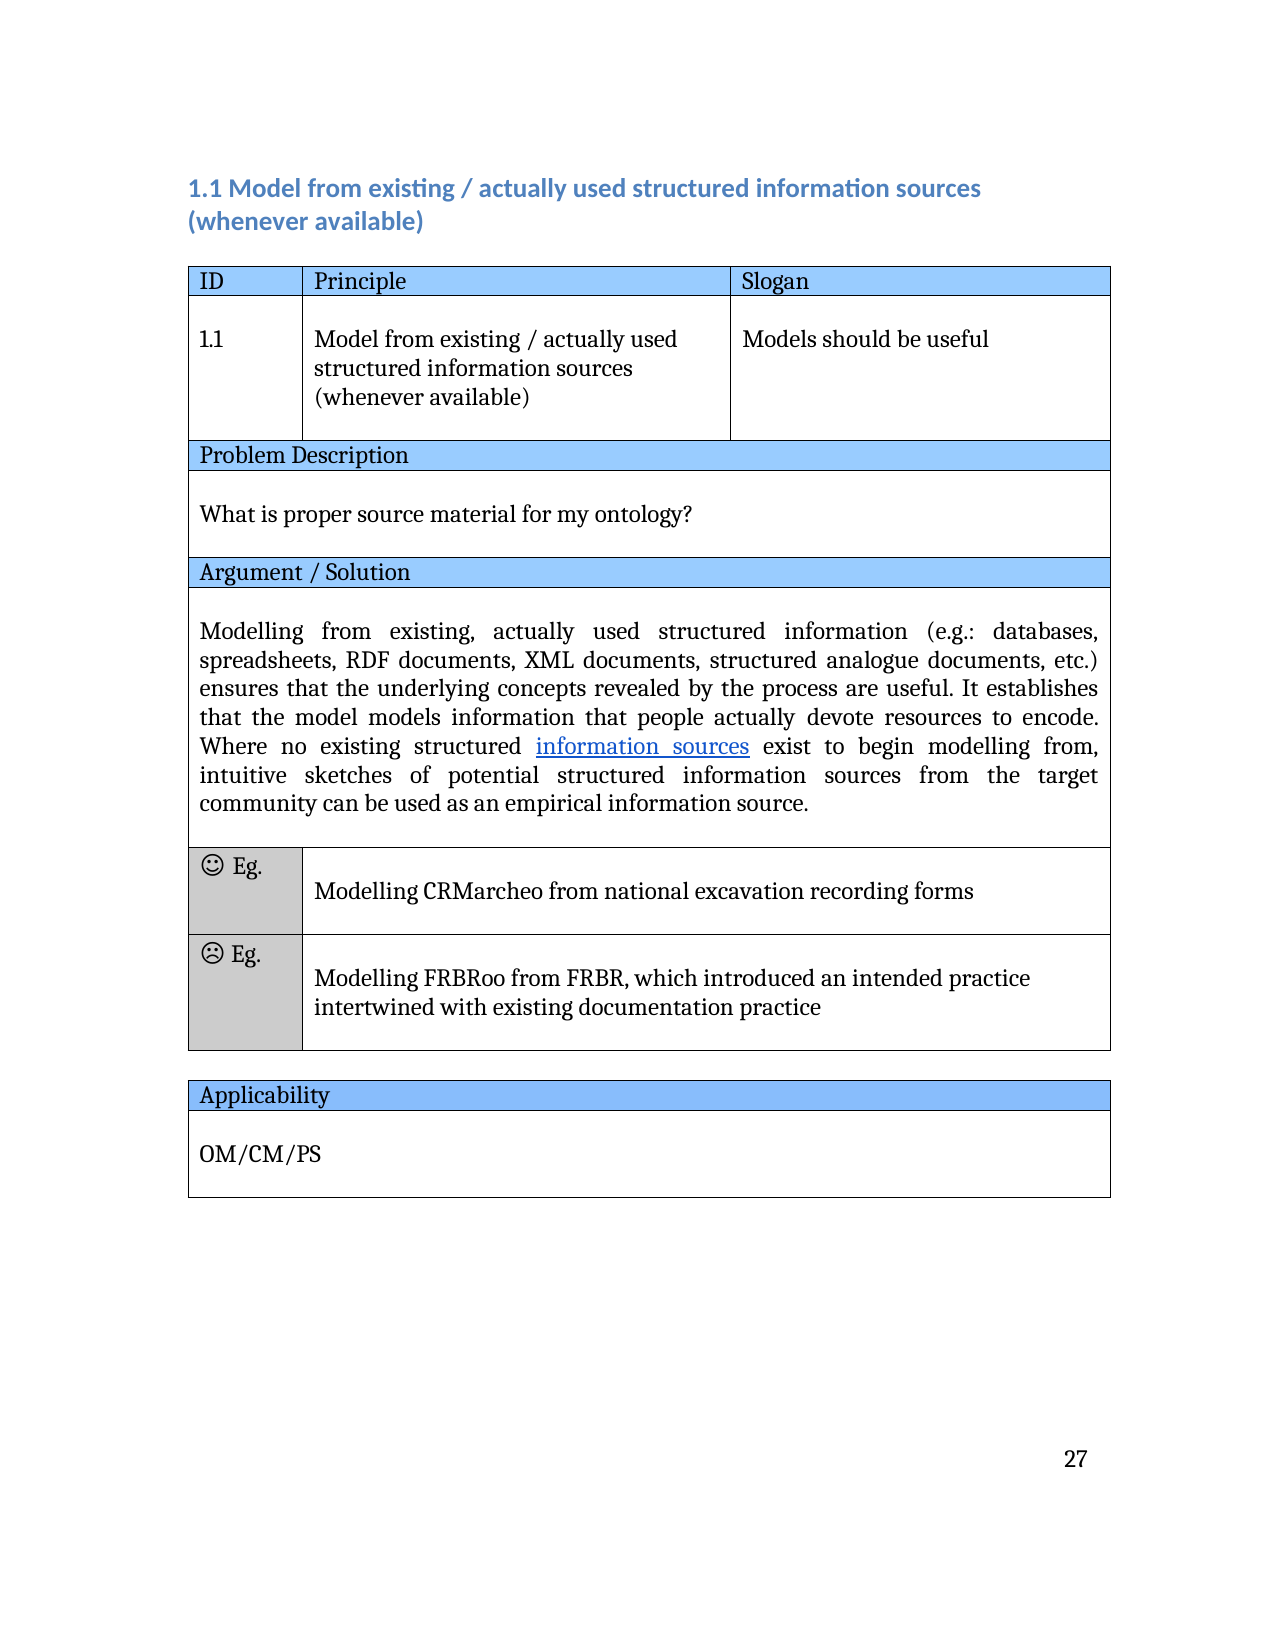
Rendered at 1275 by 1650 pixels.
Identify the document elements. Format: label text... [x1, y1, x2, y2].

table_cell Problem Description [189, 441, 1110, 470]
table_header ID [189, 267, 302, 295]
table_cell ☺ Eg. [189, 848, 302, 934]
table_cell Argument / Solution [189, 558, 1110, 587]
table_header Applicability [189, 1081, 1110, 1110]
table_cell Models should be useful [731, 296, 1110, 440]
table_cell What is proper source material for my ontology? [189, 471, 1110, 557]
table_cell 1.1 [189, 296, 302, 440]
table_cell Modelling from existing, actually used structured information (e.g.: databases, spreadsheets, RDF documents, XML documents, structured analogue documents, etc.) ensures that the underlying concepts revealed by the process are useful. It establishes that the model models information that people actually devote resources to encode. Where no existing structured information sources exist to begin modelling from, intuitive sketches of potential structured information sources from the target community can be used as an empirical information source. [189, 588, 1110, 847]
subtitle 1.1 Model from existing / actually used structured information sources (whenever available) [187, 171, 1087, 237]
table_cell Modelling FRBRoo from FRBR, which introduced an intended practice intertwined with existing documentation practice [303, 935, 1110, 1050]
table_cell Modelling CRMarcheo from national excavation recording forms [303, 848, 1110, 934]
table_header Principle [303, 267, 730, 295]
table_cell Model from existing / actually used structured information sources (whenever available) [303, 296, 730, 440]
table_cell OM/CM/PS [189, 1111, 1110, 1197]
table_header Slogan [731, 267, 1110, 295]
table_cell ☹ Eg. [189, 935, 302, 1050]
